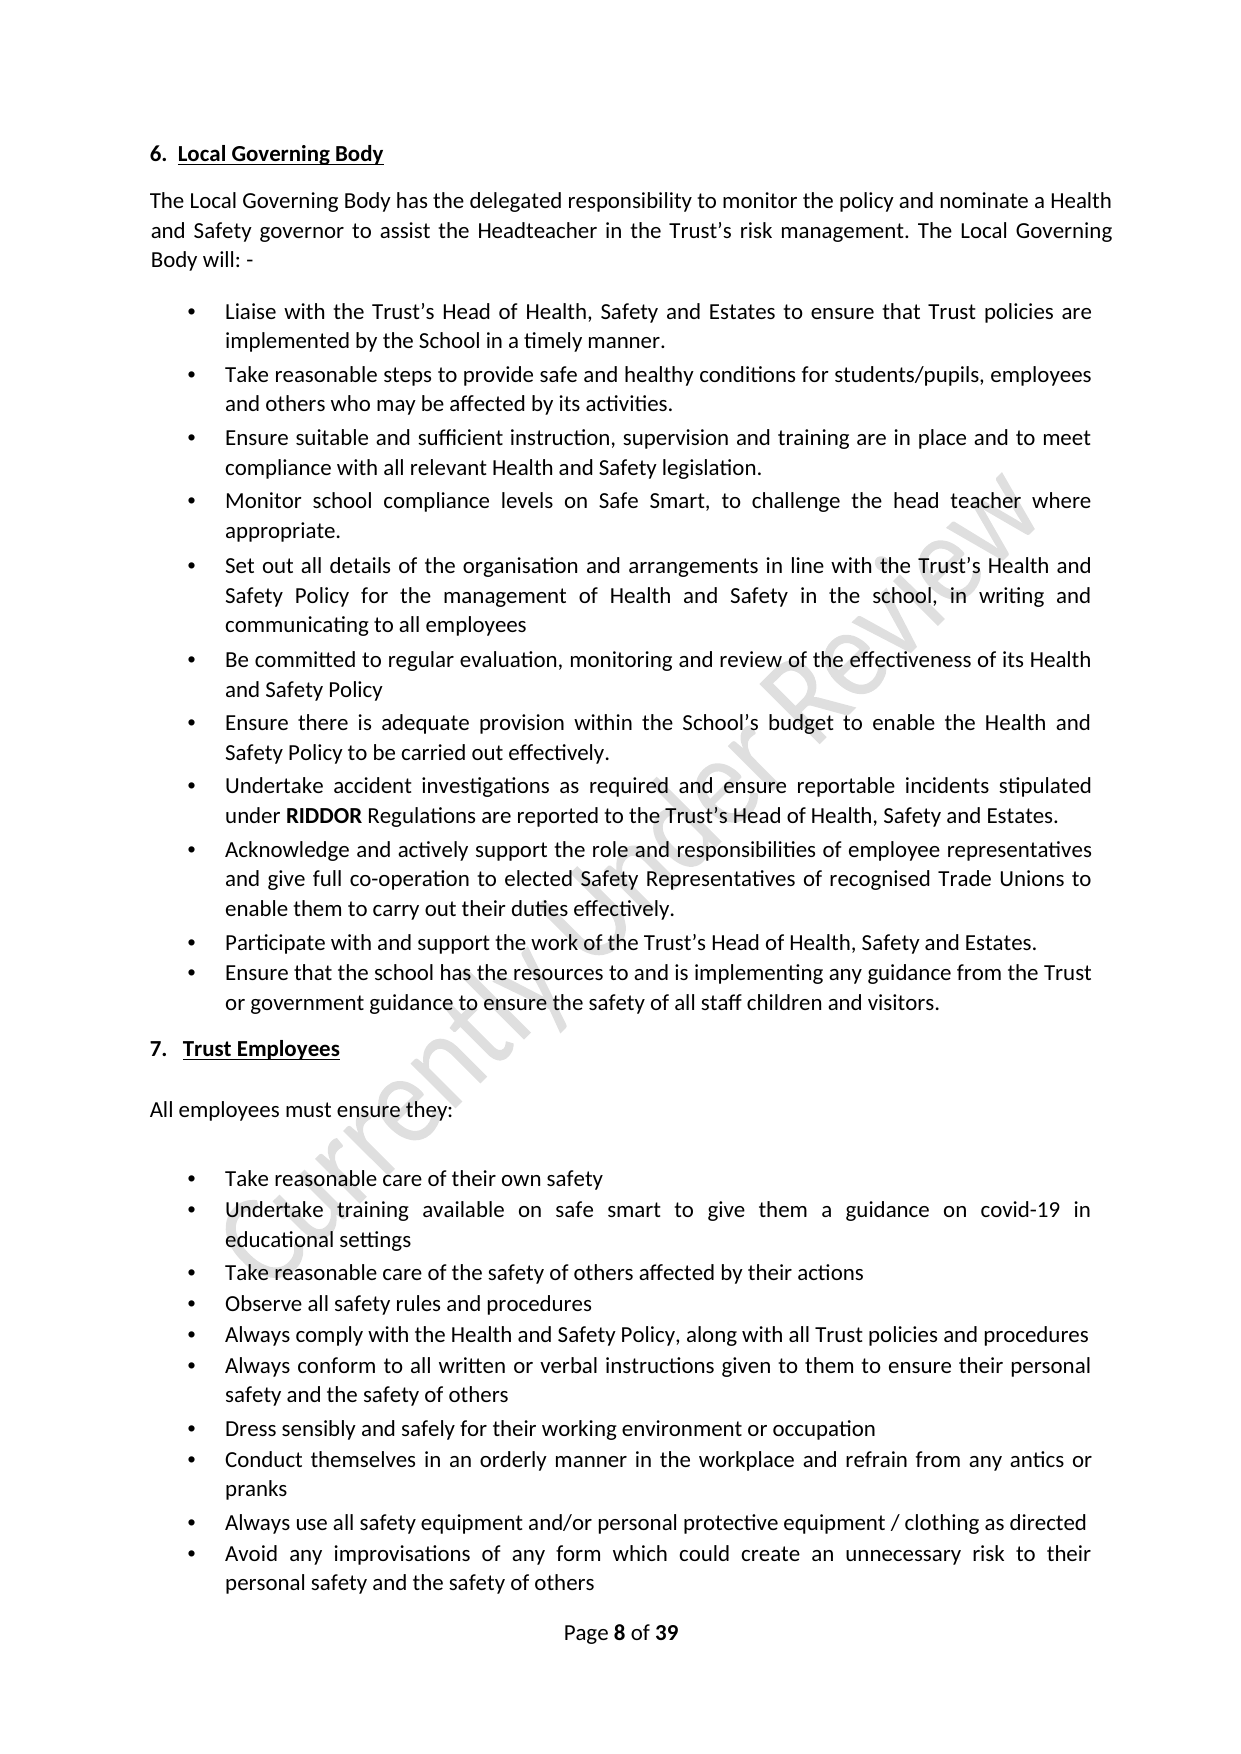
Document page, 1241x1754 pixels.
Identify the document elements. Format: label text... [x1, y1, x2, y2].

list Ensure suitable and sufficient instruction, supervision and training are in place and to meet compliance with all relevant Health and Safety legislation. [187, 423, 1093, 481]
subtitle 7. Trust Employees [149, 1034, 1113, 1063]
list Participate with and support the work of the Trust’s Head of Health, Safety and Estates. [187, 928, 1093, 956]
list Always conform to all written or verbal instructions given to them to ensure their personal safety and the safety of others [187, 1351, 1093, 1408]
list Liaise with the Trust’s Head of Health, Safety and Estates to ensure that Trust policies are implemented by the School in a timely manner. [187, 297, 1093, 354]
list Take reasonable care of the safety of others affected by their actions [187, 1258, 1093, 1286]
list Undertake training available on safe smart to give them a guidance on covid-19 in educational settings [187, 1195, 1093, 1253]
list Be committed to regular evaluation, monitoring and review of the effectiveness of its Health and Safety Policy [187, 645, 1093, 703]
list Always comply with the Health and Safety Policy, along with all Trust policies and procedures [187, 1320, 1093, 1348]
list Undertake accident investigations as required and ensure reportable incidents stipulated under RIDDOR Regulations are reported to the Trust’s Head of Health, Safety and Estates. [187, 772, 1093, 829]
list Ensure that the school has the resources to and is implementing any guidance from the Trust or government guidance to ensure the safety of all staff children and visitors. [187, 958, 1093, 1016]
list Set out all details of the organisation and arrangements in line with the Trust’s Health and Safety Policy for the management of Health and Safety in the school, in writing and communicating to all employees [187, 551, 1093, 639]
list Dress sensibly and safely for their working environment or occupation [187, 1414, 1093, 1442]
list Observe all safety rules and procedures [187, 1289, 1093, 1317]
text All employees must ensure they: [149, 1095, 1093, 1123]
list Monitor school compliance levels on Safe Smart, to challenge the head teacher where appropriate. [187, 486, 1093, 544]
list Acknowledge and actively support the role and responsibilities of employee representatives and give full co-operation to elected Safety Representatives of recognised Trade Unions to enable them to carry out their duties effectively. [187, 835, 1093, 922]
list Always use all safety equipment and/or personal protective equipment / clothing as directed [187, 1508, 1093, 1536]
list Take reasonable care of their own safety [187, 1164, 1093, 1192]
list Avoid any improvisations of any form which could create an unnecessary risk to their personal safety and the safety of others [187, 1539, 1093, 1596]
text The Local Governing Body has the delegated responsibility to monitor the policy and nominate a Health and Safety governor to assist the Headteacher in the Trust’s risk management. The Local Governing Body will: - [149, 186, 1114, 273]
list Conduct themselves in an orderly manner in the workplace and refrain from any antics or pranks [187, 1445, 1093, 1502]
subtitle 6. Local Governing Body [149, 139, 1113, 168]
list Ensure there is adequate provision within the School’s budget to enable the Health and Safety Policy to be carried out effectively. [187, 708, 1093, 766]
list Take reasonable steps to provide safe and healthy conditions for students/pupils, employees and others who may be affected by its activities. [187, 360, 1093, 418]
